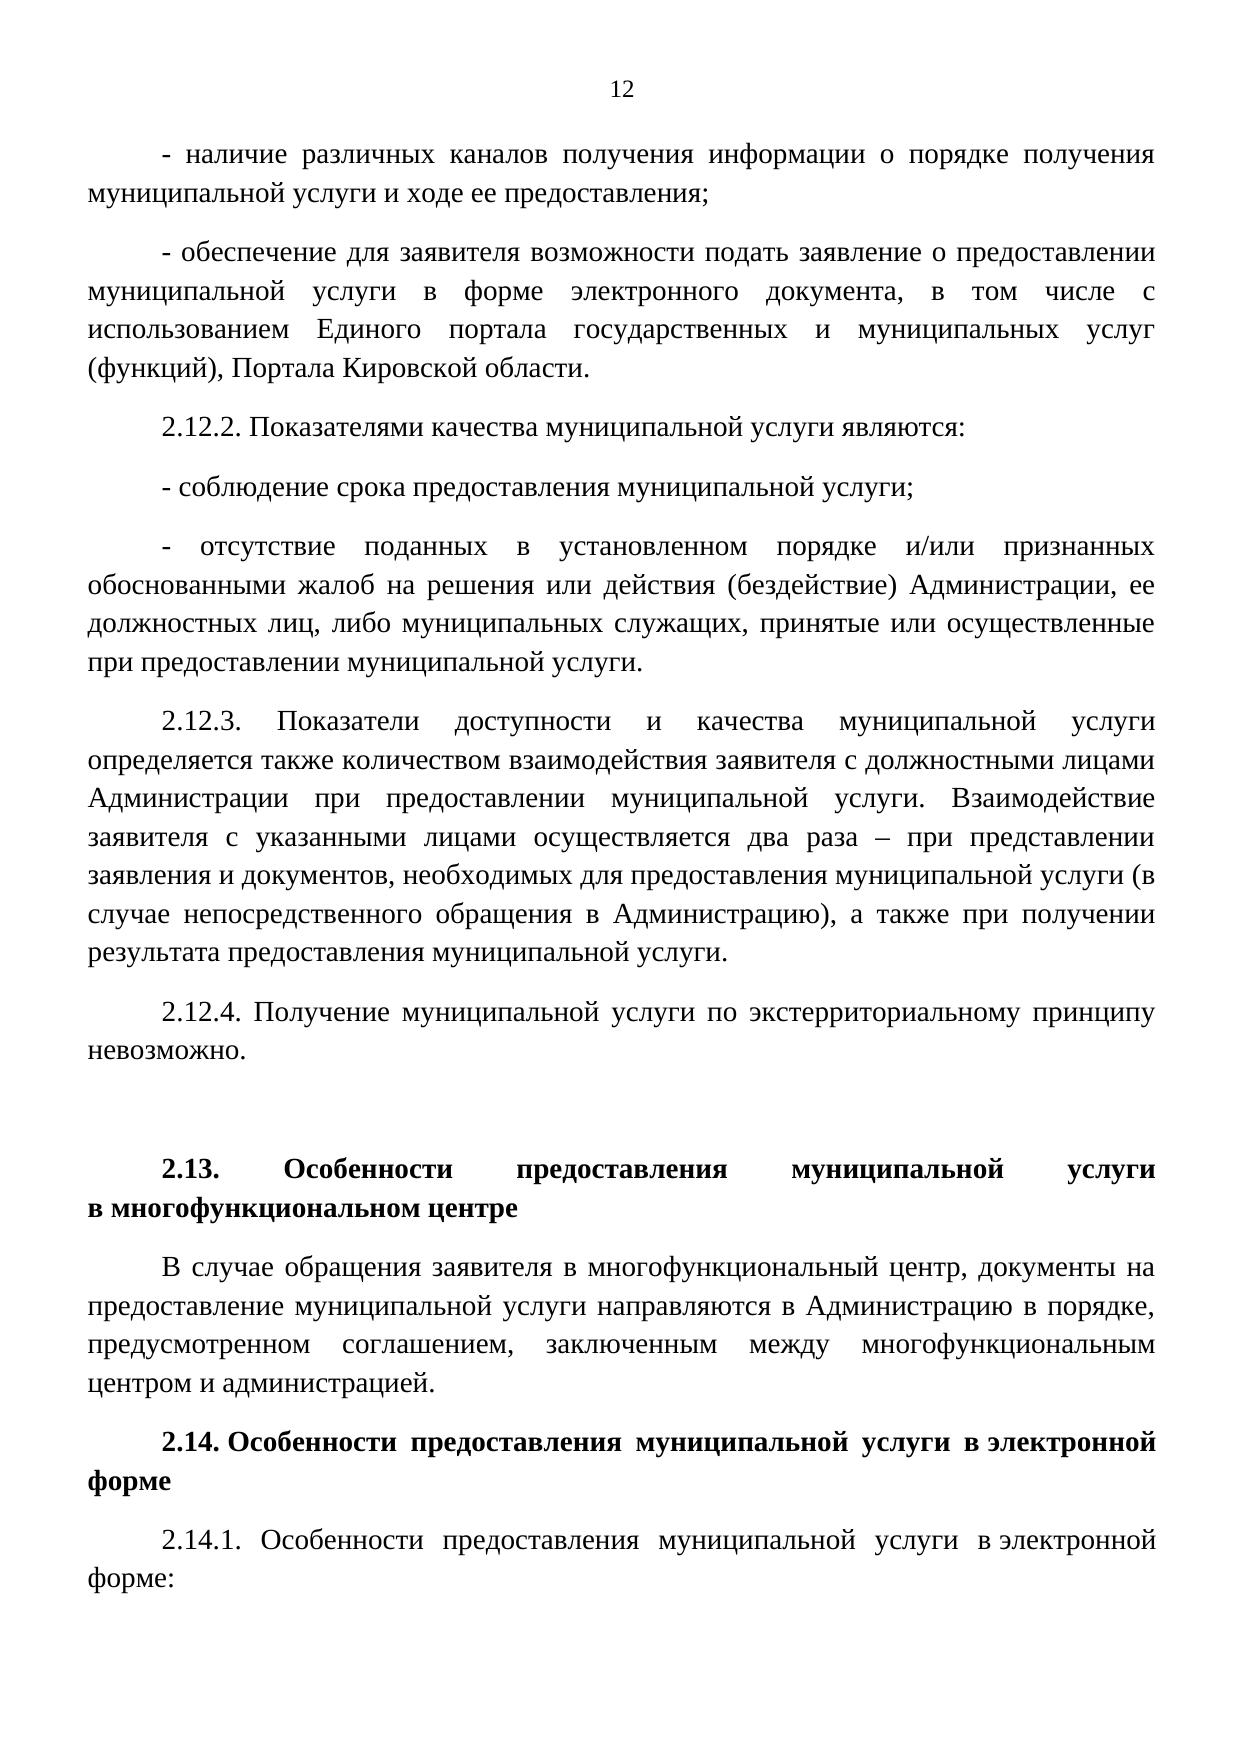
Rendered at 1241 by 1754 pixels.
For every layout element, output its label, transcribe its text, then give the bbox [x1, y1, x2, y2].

text 2.12.4. Получение муниципальной услуги по экстерриториальному принципу невозможно. [87, 994, 1156, 1066]
text 2.14. Особенности предоставления муниципальной услуги в электронной форме [87, 1424, 1156, 1496]
text 2.12.2. Показателями качества муниципальной услуги являются: [87, 409, 1156, 443]
text 2.13. Особенности предоставления муниципальной услуги в многофункциональном центре [87, 1151, 1156, 1223]
text 2.14.1. Особенности предоставления муниципальной услуги в электронной форме: [87, 1522, 1156, 1594]
text - отсутствие поданных в установленном порядке и/или признанных обоснованными жалоб на решения или действия (бездействие) Администрации, ее должностных лиц, либо муниципальных служащих, принятые или осуществленные при предоставлении муниципальной услуги. [87, 528, 1156, 677]
text В случае обращения заявителя в многофункциональный центр, документы на предоставление муниципальной услуги направляются в Администрацию в порядке, предусмотренном соглашением, заключенным между многофункциональным центром и администрацией. [87, 1249, 1156, 1398]
text 2.12.3. Показатели доступности и качества муниципальной услуги определяется также количеством взаимодействия заявителя с должностными лицами Администрации при предоставлении муниципальной услуги. Взаимодействие заявителя с указанными лицами осуществляется два раза – при представлении заявления и документов, необходимых для предоставления муниципальной услуги (в случае непосредственного обращения в Администрацию), а также при получении результата предоставления муниципальной услуги. [87, 703, 1156, 968]
text - соблюдение срока предоставления муниципальной услуги; [87, 469, 1156, 502]
text - наличие различных каналов получения информации о порядке получения муниципальной услуги и ходе ее предоставления; [87, 137, 1156, 209]
text - обеспечение для заявителя возможности подать заявление о предоставлении муниципальной услуги в форме электронного документа, в том числе с использованием Единого портала государственных и муниципальных услуг (функций), Портала Кировской области. [87, 234, 1156, 384]
